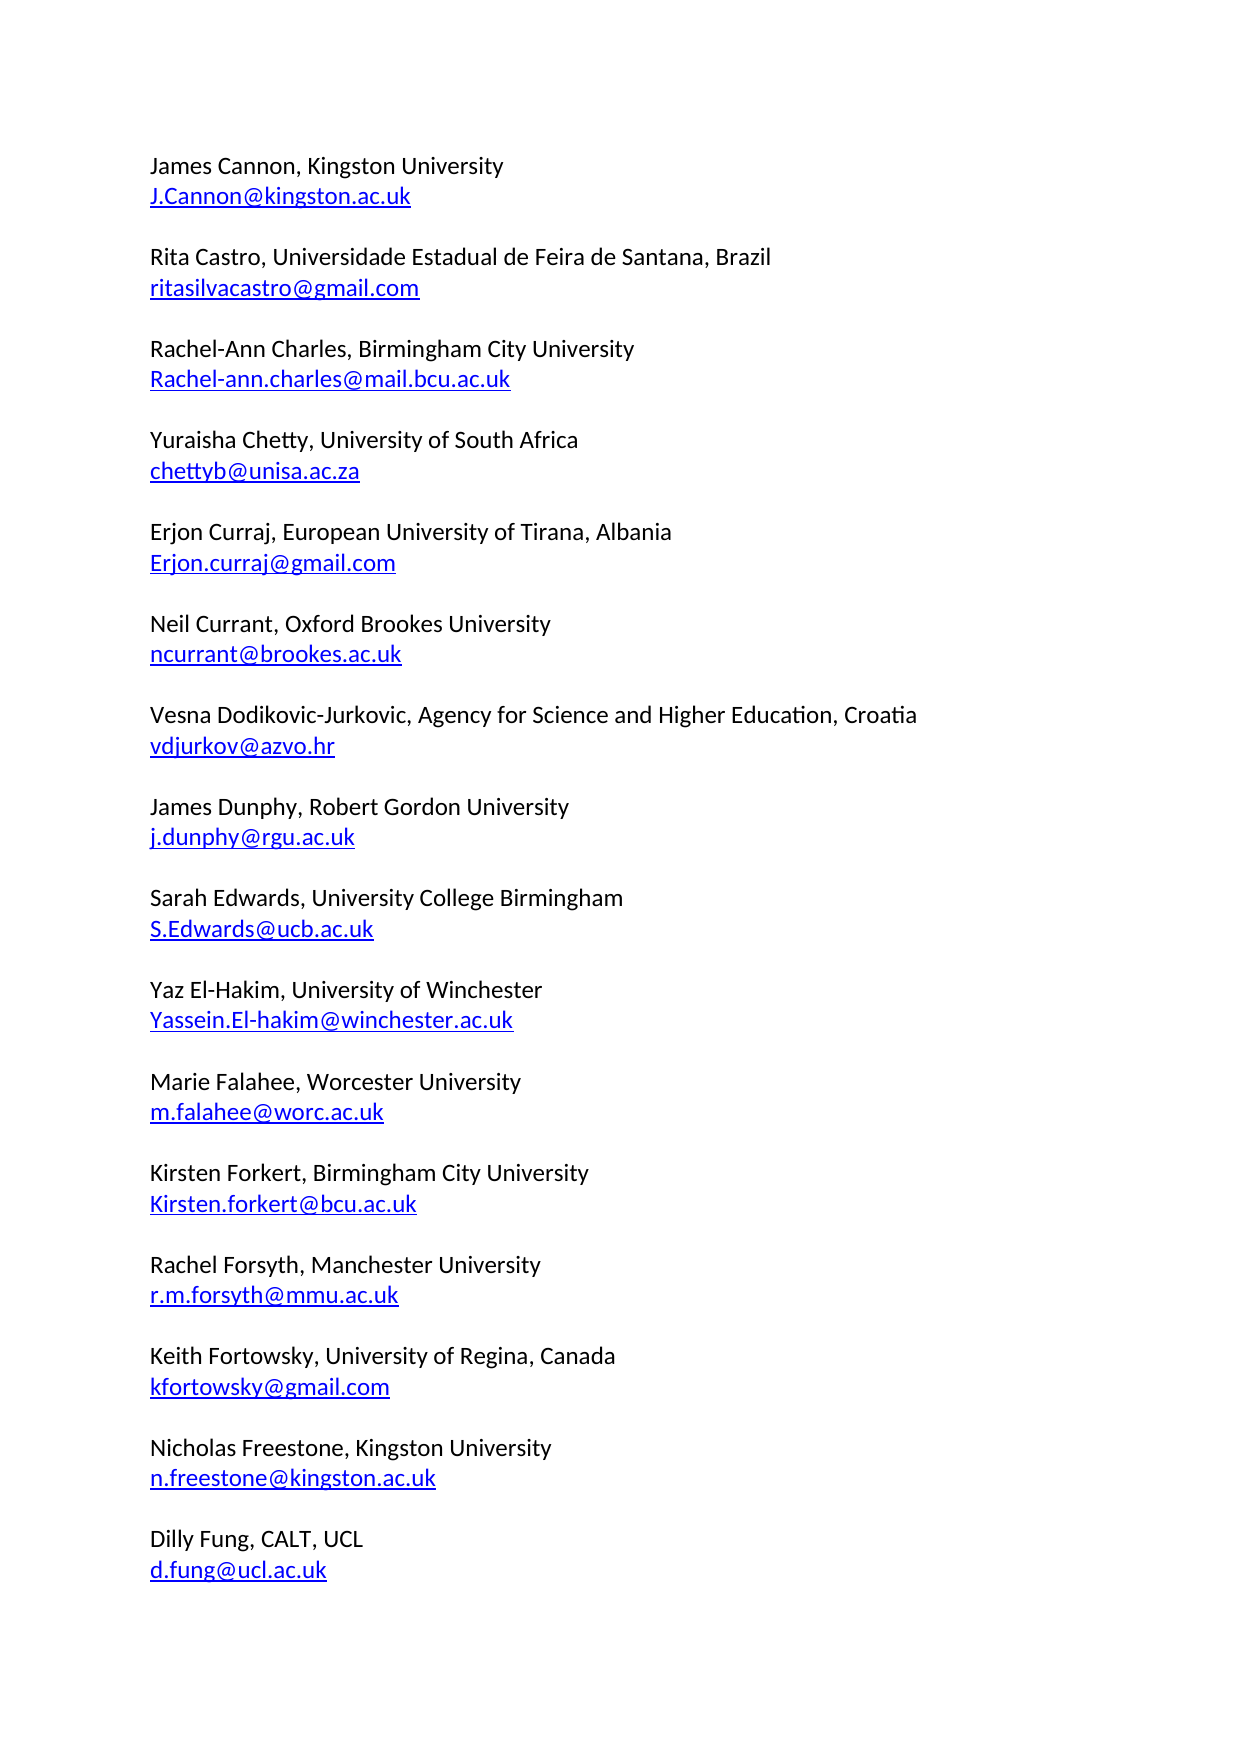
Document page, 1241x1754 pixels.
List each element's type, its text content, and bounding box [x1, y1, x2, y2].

text ncurrant@brookes.ac.uk [150, 638, 1090, 669]
text Yaz El-Hakim, University of Winchester [150, 974, 1090, 1004]
text James Dunphy, Robert Gordon University [150, 791, 1090, 821]
text n.freestone@kingston.ac.uk [150, 1462, 1090, 1493]
text kfortowsky@gmail.com [150, 1371, 1090, 1401]
text Erjon Curraj, European University of Tirana, Albania [150, 516, 1090, 547]
text Dilly Fung, CALT, UCL [150, 1523, 1090, 1554]
text Kirsten.forkert@bcu.ac.uk [150, 1188, 1090, 1218]
text Rachel Forsyth, Manchester University [150, 1249, 1090, 1279]
text j.dunphy@rgu.ac.uk [150, 821, 1090, 852]
text J.Cannon@kingston.ac.uk [150, 181, 1090, 211]
text Kirsten Forkert, Birmingham City University [150, 1157, 1090, 1188]
text Yassein.El-hakim@winchester.ac.uk [150, 1004, 1090, 1035]
text Erjon.curraj@gmail.com [150, 547, 1090, 577]
text Nicholas Freestone, Kingston University [150, 1432, 1090, 1462]
text Yuraisha Chetty, University of South Africa [150, 425, 1090, 455]
text r.m.forsyth@mmu.ac.uk [150, 1279, 1090, 1310]
text Neil Currant, Oxford Brookes University [150, 608, 1090, 638]
text Rachel-ann.charles@mail.bcu.ac.uk [150, 364, 1090, 394]
text James Cannon, Kingston University [150, 150, 1090, 181]
text m.falahee@worc.ac.uk [150, 1096, 1090, 1127]
text Sarah Edwards, University College Birmingham [150, 882, 1090, 913]
text Keith Fortowsky, University of Regina, Canada [150, 1340, 1090, 1371]
text Vesna Dodikovic-Jurkovic, Agency for Science and Higher Education, Croatia [150, 699, 1090, 730]
text Rachel-Ann Charles, Birmingham City University [150, 333, 1090, 364]
text d.fung@ucl.ac.uk [150, 1554, 1090, 1584]
text S.Edwards@ucb.ac.uk [150, 913, 1090, 943]
text Marie Falahee, Worcester University [150, 1066, 1090, 1096]
text chettyb@unisa.ac.za [150, 455, 1090, 486]
text vdjurkov@azvo.hr [150, 730, 1090, 760]
text Rita Castro, Universidade Estadual de Feira de Santana, Brazil [150, 242, 1090, 272]
text ritasilvacastro@gmail.com [150, 272, 1090, 303]
